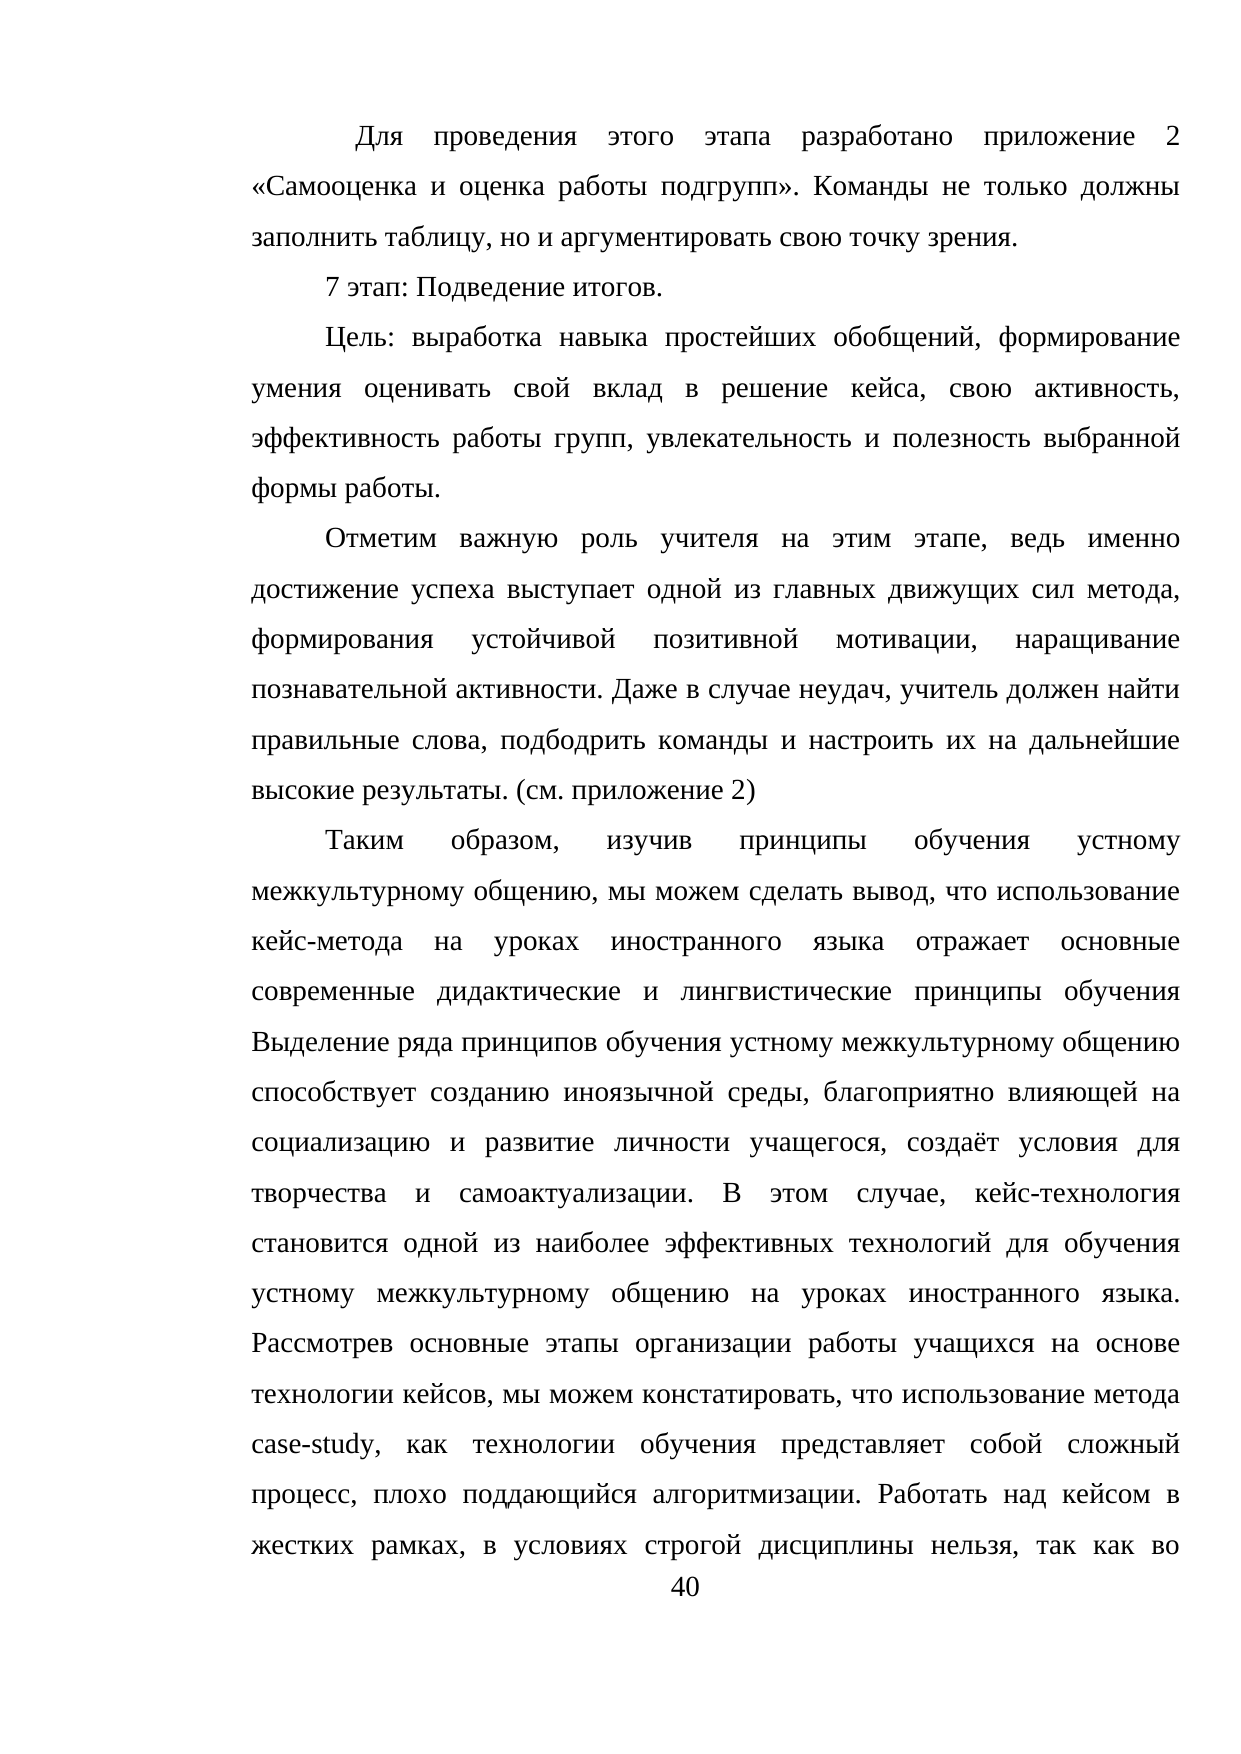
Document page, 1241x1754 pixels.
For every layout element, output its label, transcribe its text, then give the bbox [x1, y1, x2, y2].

text Отметим важную роль учителя на этим этапе, ведь именно достижение успеха выступает одной из главных движущих сил метода, формирования устойчивой позитивной мотивации, наращивание познавательной активности. Даже в случае неудач, учитель должен найти правильные слова, подбодрить команды и настроить их на дальнейшие высокие результаты. (см. приложение 2) [251, 521, 1181, 806]
text Цель: выработка навыка простейших обобщений, формирование умения оценивать свой вклад в решение кейса, свою активность, эффективность работы групп, увлекательность и полезность выбранной формы работы. [251, 319, 1181, 504]
text 7 этап: Подведение итогов. [251, 269, 1181, 303]
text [251, 822, 1181, 1560]
text Для проведения этого этапа разработано приложение 2 «Самооценка и оценка работы подгрупп». Команды не только должны заполнить таблицу, но и аргументировать свою точку зрения. [251, 118, 1181, 252]
